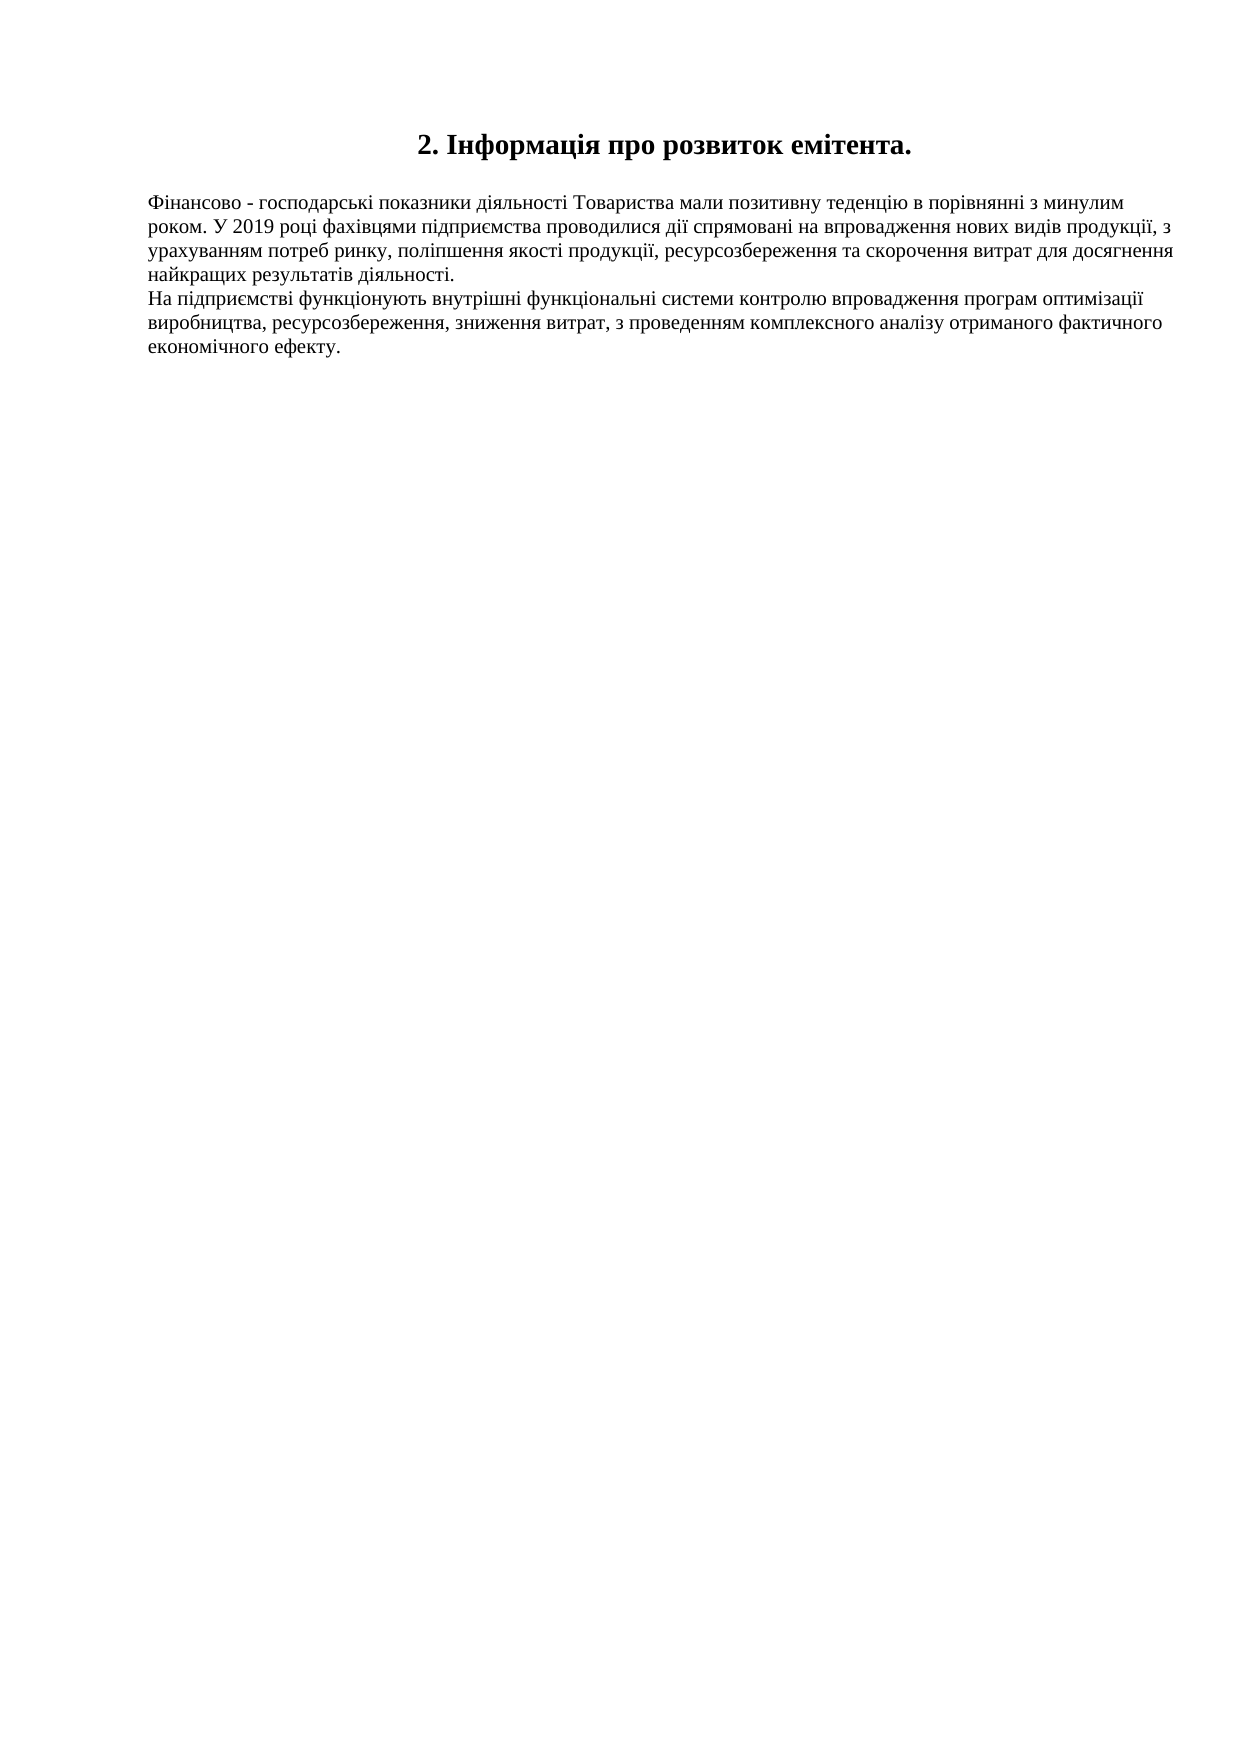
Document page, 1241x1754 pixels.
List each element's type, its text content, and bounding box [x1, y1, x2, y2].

text На підприємстві функціонують внутрішні функціональні системи контролю впровадження програм оптимізації виробництва, ресурсозбереження, зниження витрат, з проведенням комплексного аналізу отриманого фактичного економічного ефекту. [148, 286, 1181, 358]
text Фінансово - господарські показники діяльності Товариства мали позитивну теденцію в порівнянні з минулим роком. У 2019 році фахівцями підприємства проводилися дії спрямовані на впровадження нових видiв продукції, з урахуванням потреб ринку, поліпшення якості продукції, ресурсозбереження та скорочення витрат для досягнення найкращих результатів діяльності. [148, 190, 1181, 286]
text 2. Інформація про розвиток емітента. [148, 127, 1181, 161]
